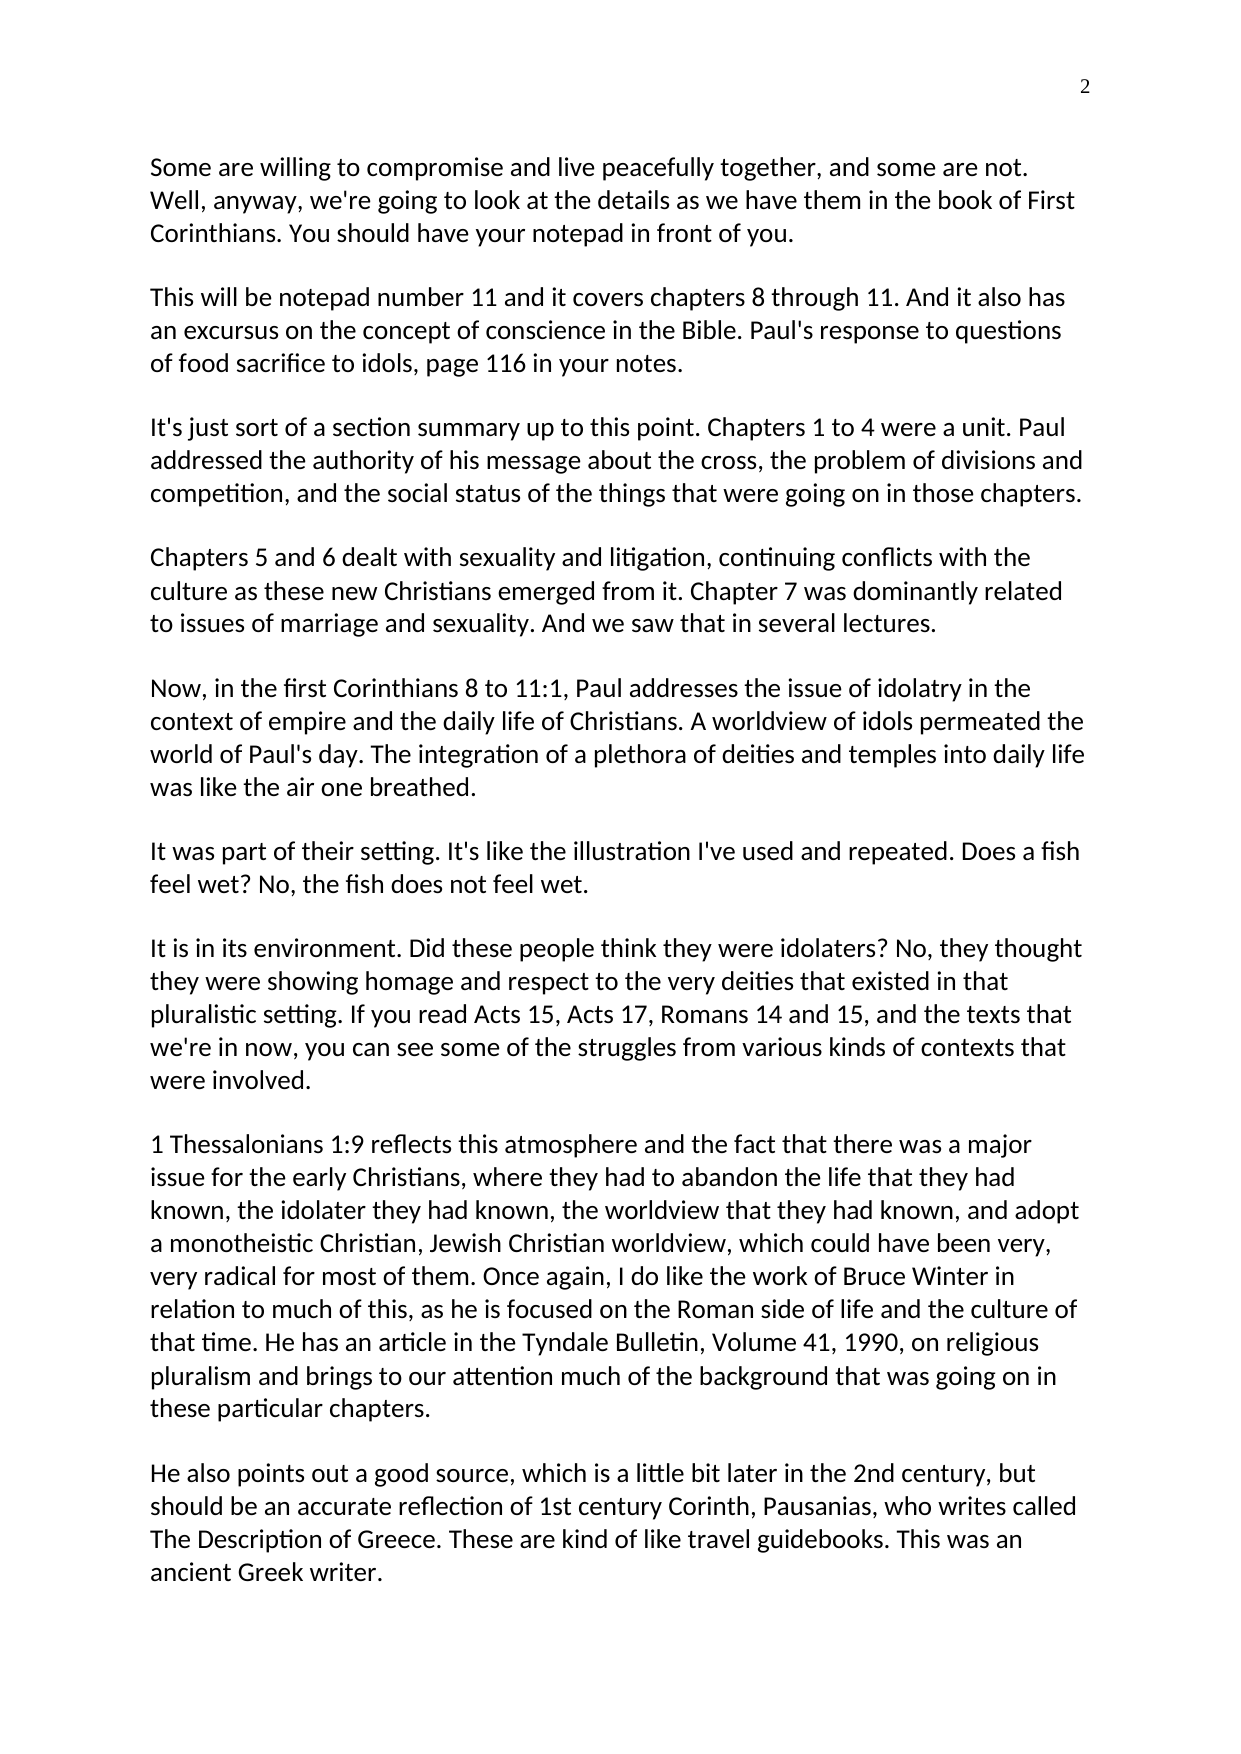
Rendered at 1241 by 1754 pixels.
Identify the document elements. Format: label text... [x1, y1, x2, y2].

text It's just sort of a section summary up to this point. Chapters 1 to 4 were a unit. Paul addressed the authority of his message about the cross, the problem of divisions and competition, and the social status of the things that were going on in those chapters. [150, 410, 1090, 509]
text It was part of their setting. It's like the illustration I've used and repeated. Does a fish feel wet? No, the fish does not feel wet. [150, 834, 1090, 900]
text This will be notepad number 11 and it covers chapters 8 through 11. And it also has an excursus on the concept of conscience in the Bible. Paul's response to questions of food sacrifice to idols, page 116 in your notes. [150, 280, 1090, 379]
text Chapters 5 and 6 dealt with sexuality and litigation, continuing conflicts with the culture as these new Christians emerged from it. Chapter 7 was dominantly related to issues of marriage and sexuality. And we saw that in several lectures. [150, 541, 1090, 640]
text Now, in the first Corinthians 8 to 11:1, Paul addresses the issue of idolatry in the context of empire and the daily life of Christians. A worldview of idols permeated the world of Paul's day. The integration of a plethora of deities and temples into daily life was like the air one breathed. [150, 671, 1090, 803]
text It is in its environment. Did these people think they were idolaters? No, they thought they were showing homage and respect to the very deities that existed in that pluralistic setting. If you read Acts 15, Acts 17, Romans 14 and 15, and the texts that we're in now, you can see some of the struggles from various kinds of contexts that were involved. [150, 931, 1090, 1096]
text 1 Thessalonians 1:9 reflects this atmosphere and the fact that there was a major issue for the early Christians, where they had to abandon the life that they had known, the idolater they had known, the worldview that they had known, and adopt a monotheistic Christian, Jewish Christian worldview, which could have been very, very radical for most of them. Once again, I do like the work of Bruce Winter in relation to much of this, as he is focused on the Roman side of life and the culture of that time. He has an article in the Tyndale Bulletin, Volume 41, 1990, on religious pluralism and brings to our attention much of the background that was going on in these particular chapters. [150, 1127, 1090, 1425]
text He also points out a good source, which is a little bit later in the 2nd century, but should be an accurate reflection of 1st century Corinth, Pausanias, who writes called The Description of Greece. These are kind of like travel guidebooks. This was an ancient Greek writer. [150, 1456, 1090, 1588]
text Some are willing to compromise and live peacefully together, and some are not. Well, anyway, we're going to look at the details as we have them in the book of First Corinthians. You should have your notepad in front of you. [150, 150, 1090, 249]
